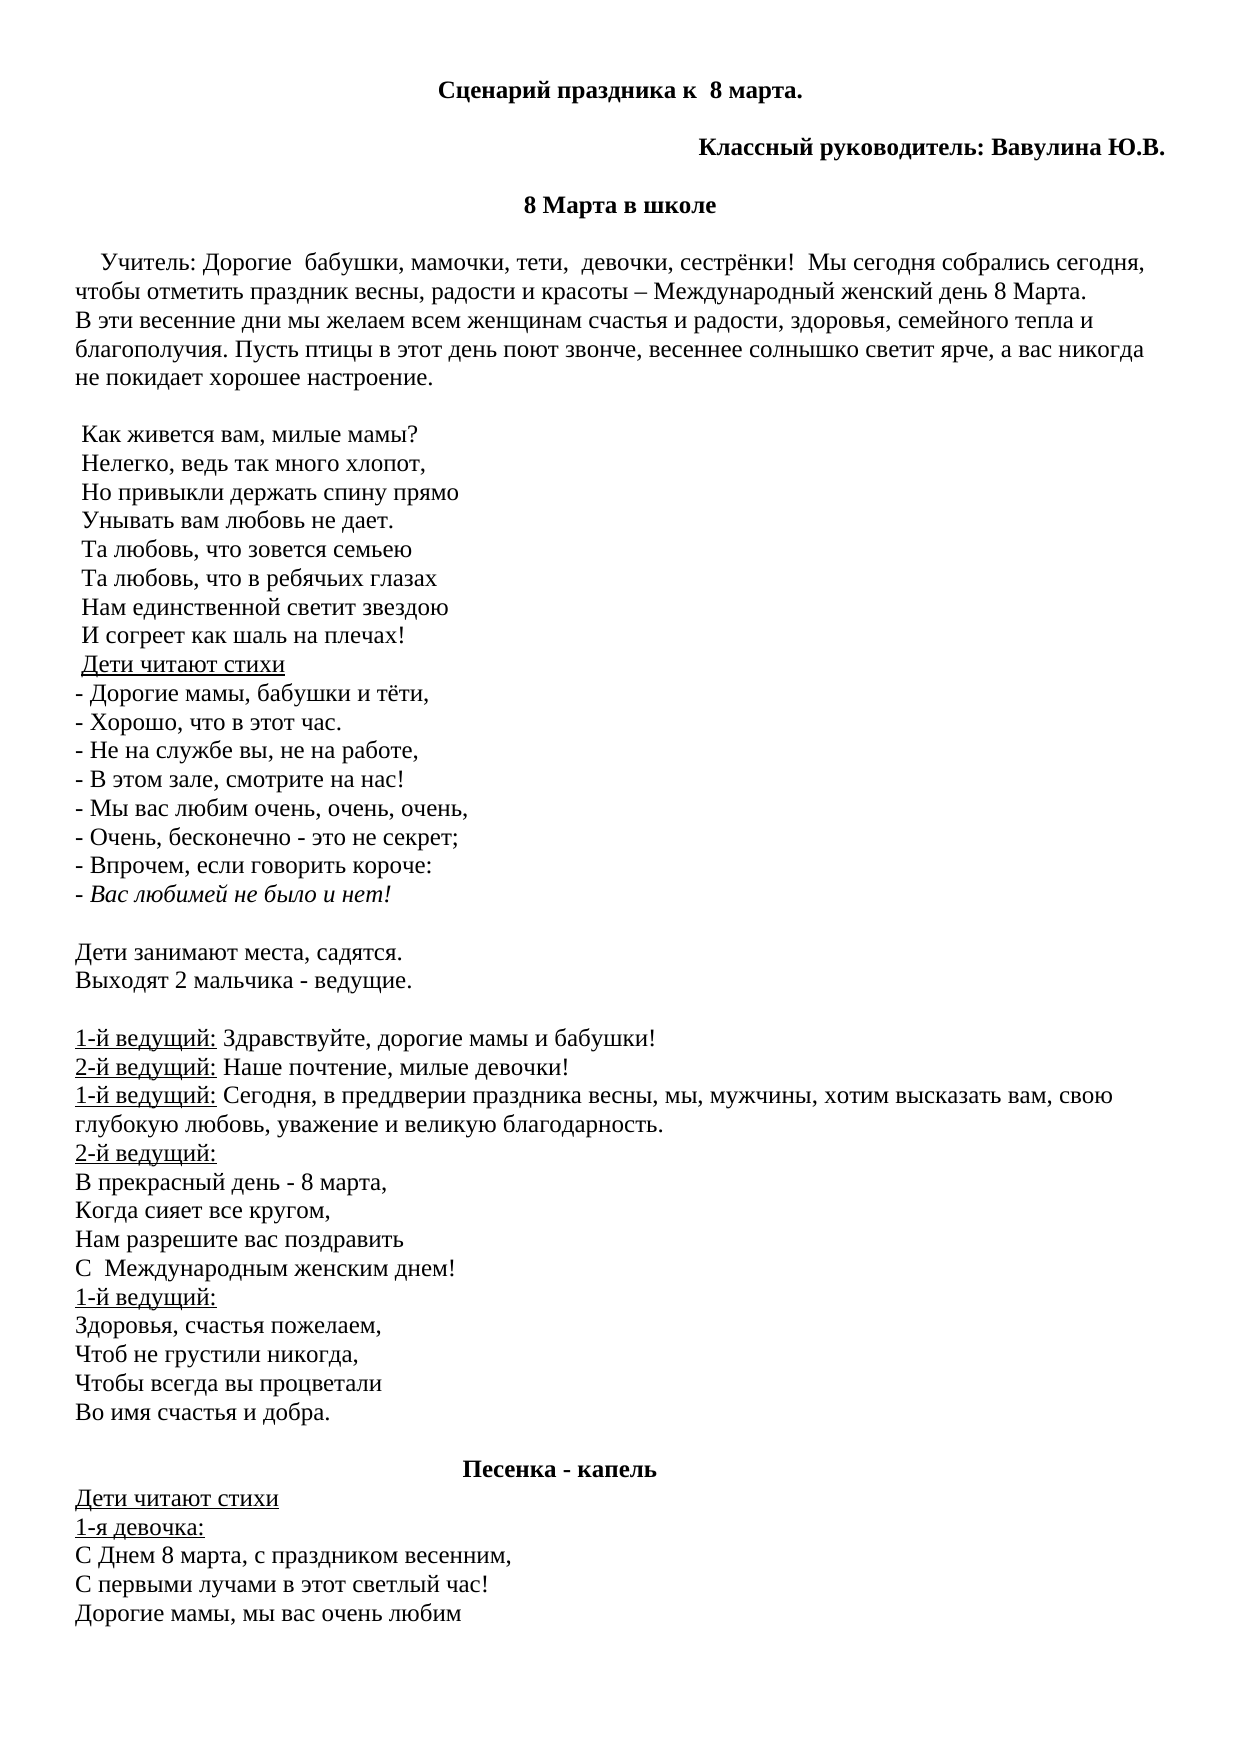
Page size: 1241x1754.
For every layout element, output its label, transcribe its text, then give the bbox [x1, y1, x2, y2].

text Дети читают стихи 1-я девочка: [75, 1483, 1165, 1541]
text И согреет как шаль на плечах! [75, 621, 1165, 649]
text Унывать вам любовь не дает. [75, 506, 1165, 534]
text В прекрасный день - 8 марта, Когда сияет все кругом, Нам разрешите вас поздравить С Международным женским днем! 1-й ведущий: Здоровья, счастья пожелаем, Чтоб не грустили никогда, Чтобы всегда вы процветали Во имя счастья и добра. Песенка - капель [75, 1167, 1165, 1483]
text Та любовь, что в ребячьих глазах [75, 563, 1165, 592]
text Классный руководитель: Вавулина Ю.В. [75, 132, 1165, 161]
text Нам единственной светит звездою [75, 592, 1165, 621]
text 8 Марта в школе [75, 190, 1165, 219]
text Та любовь, что зовется семьею [75, 534, 1165, 563]
text Сценарий праздника к 8 марта. [75, 75, 1165, 104]
text В эти весенние дни мы желаем всем женщинам счастья и радости, здоровья, семейного тепла и благополучия. Пусть птицы в этот день поют звонче, весеннее солнышко светит ярче, а вас никогда не покидает хорошее настроение. [75, 305, 1165, 391]
text Нелегко, ведь так много хлопот, [75, 448, 1165, 477]
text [75, 1541, 1165, 1627]
text Но привыкли держать спину прямо [75, 477, 1165, 506]
text Как живется вам, милые мамы? [75, 419, 1165, 448]
text Учитель: Дорогие бабушки, мамочки, тети, девочки, сестрёнки! Мы сегодня собрались сегодня, чтобы отметить праздник весны, радости и красоты – Международный женский день 8 Марта. [75, 247, 1165, 305]
text Дети читают стихи - Дорогие мамы, бабушки и тёти, - Хорошо, что в этот час. - Не на службе вы, не на работе, - В этом зале, смотрите на нас! - Мы вас любим очень, очень, очень, - Очень, бесконечно - это не секрет; - Впрочем, если говорить короче: - Вас любимей не было и нет! Дети занимают места, садятся. Выходят 2 мальчика - ведущие. 1-й ведущий: Здравствуйте, дорогие мамы и бабушки! 2-й ведущий: Наше почтение, милые девочки! 1-й ведущий: Сегодня, в преддверии праздника весны, мы, мужчины, хотим высказать вам, свою глубокую любовь, уважение и великую благодарность. 2-й ведущий: [75, 649, 1165, 1167]
